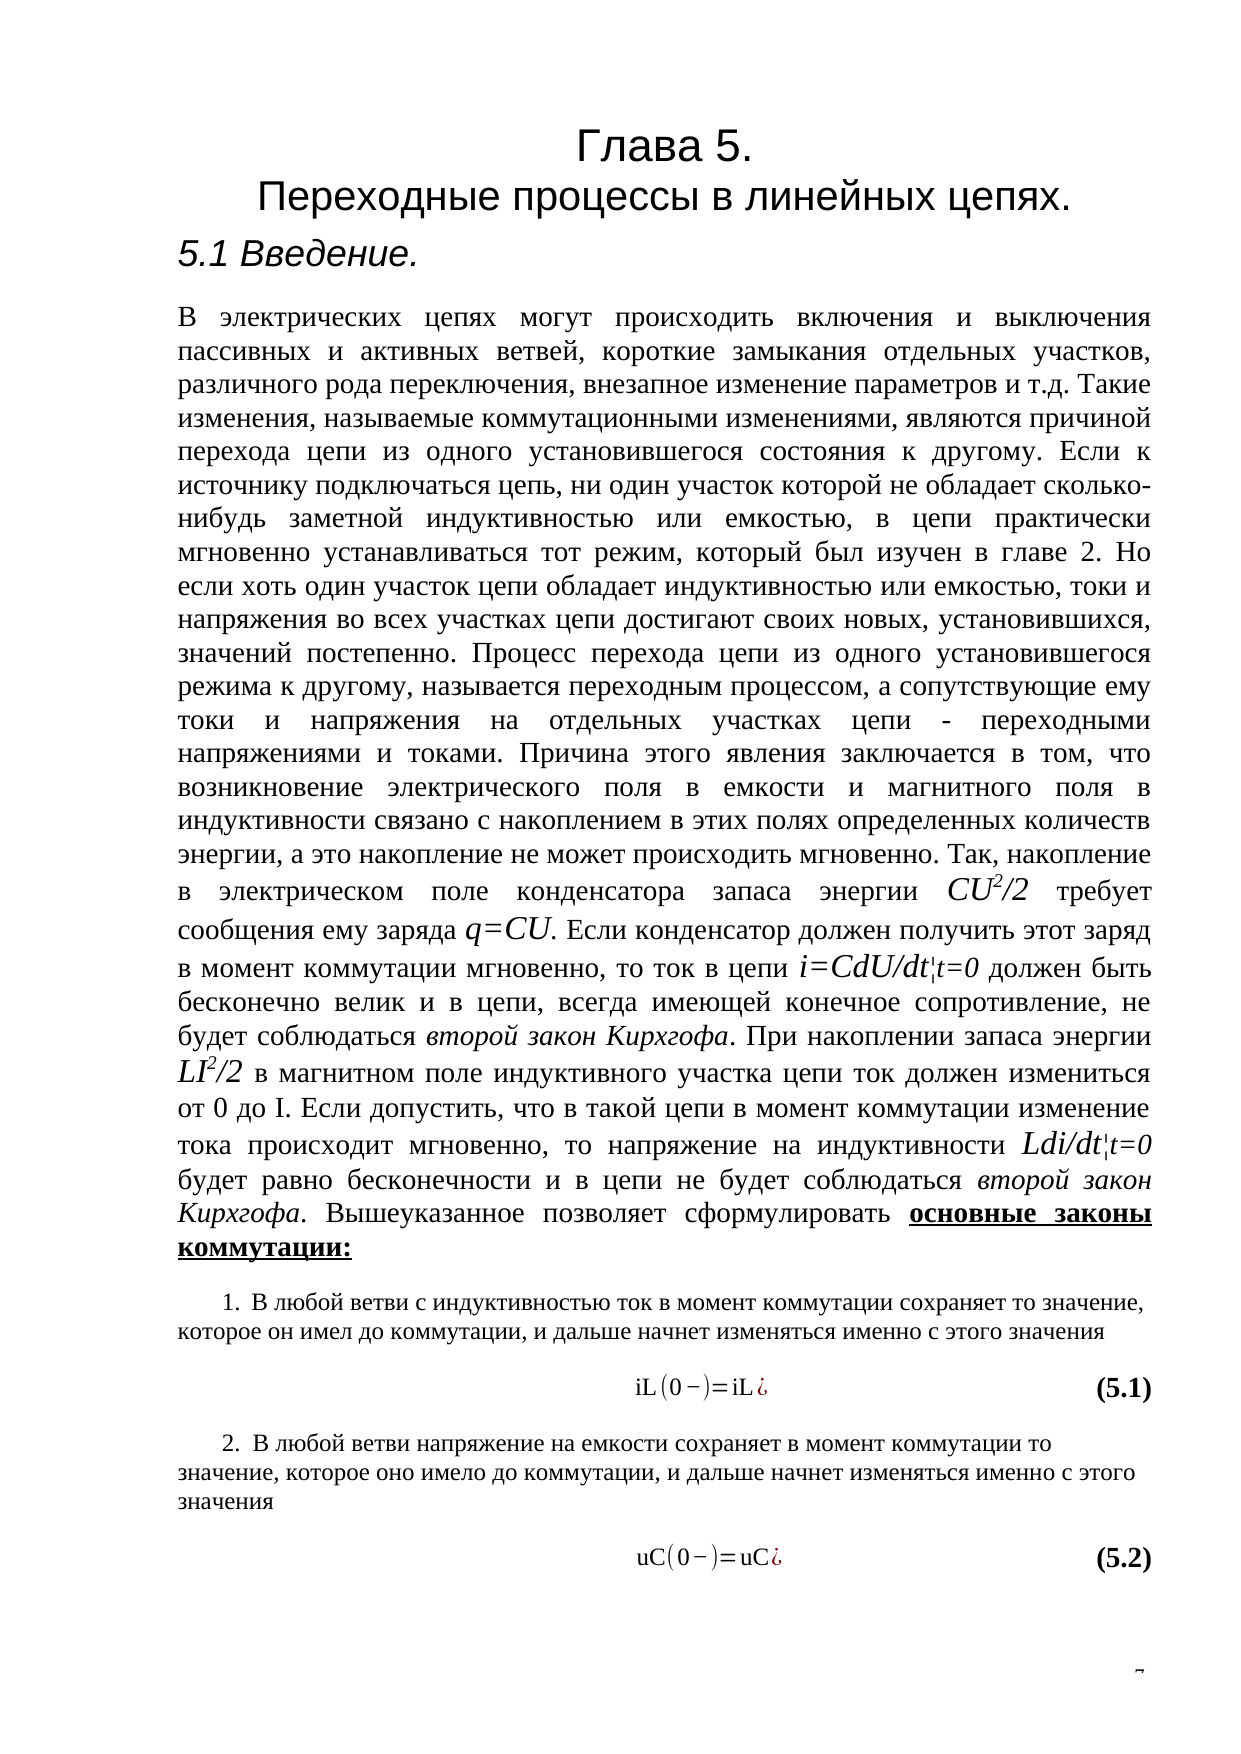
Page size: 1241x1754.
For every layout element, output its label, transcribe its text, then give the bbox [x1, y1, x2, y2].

subtitle Переходные процессы в линейных цепях. [177, 171, 1152, 219]
text (5.2) [177, 1540, 1152, 1573]
list В любой ветви напряжение на емкости сохраняет в момент коммутации то значение, которое оно имело до коммутации, и дальше начнет изменяться именно с этого значения [177, 1428, 1152, 1515]
list (5.1) [177, 1370, 1152, 1403]
subtitle 5.1 Введение. [177, 231, 1152, 274]
text В электрических цепях могут происходить включения и выключения пассивных и активных ветвей, короткие замыкания отдельных участков, различного рода переключения, внезапное изменение параметров и т.д. Такие изменения, называемые коммутационными изменениями, являются причиной перехода цепи из одного установившегося состояния к другому. Если к источнику подключаться цепь, ни один участок которой не обладает сколько-нибудь заметной индуктивностью или емкостью, в цепи практически мгновенно устанавливаться тот режим, который был изучен в главе 2. Но если хоть один участок цепи обладает индуктивностью или емкостью, токи и напряжения во всех участках цепи достигают своих новых, установившихся, значений постепенно. Процесс перехода цепи из одного установившегося режима к другому, называется переходным процессом, а сопутствующие ему токи и напряжения на отдельных участках цепи - переходными напряжениями и токами. Причина этого явления заключается в том, что возникновение электрического поля в емкости и магнитного поля в индуктивности связано с накоплением в этих полях определенных количеств энергии, а это накопление не может происходить мгновенно. Так, накопление в электрическом поле конденсатора запаса энергии СU2/2 требует сообщения ему заряда q=CU. Если конденсатор должен получить этот заряд в момент коммутации мгновенно, то ток в цепи i=CdU/dt¦t=0 должен быть бесконечно велик и в цепи, всегда имеющей конечное сопротивление, не будет соблюдаться второй закон Кирхгофа. При накоплении запаса энергии LI2/2 в магнитном поле индуктивного участка цепи ток должен измениться от 0 до I. Если допустить, что в такой цепи в момент коммутации изменение тока происходит мгновенно, то напряжение на индуктивности Ldi/dt¦t=0 будет равно бесконечности и в цепи не будет соблюдаться второй закон Кирхгофа. Вышеуказанное позволяет сформулировать основные законы коммутации: [177, 299, 1152, 1262]
list В любой ветви с индуктивностью ток в момент коммутации сохраняет то значение, которое он имел до коммутации, и дальше начнет изменяться именно с этого значения [177, 1287, 1152, 1345]
subtitle Глава 5. [177, 118, 1152, 171]
